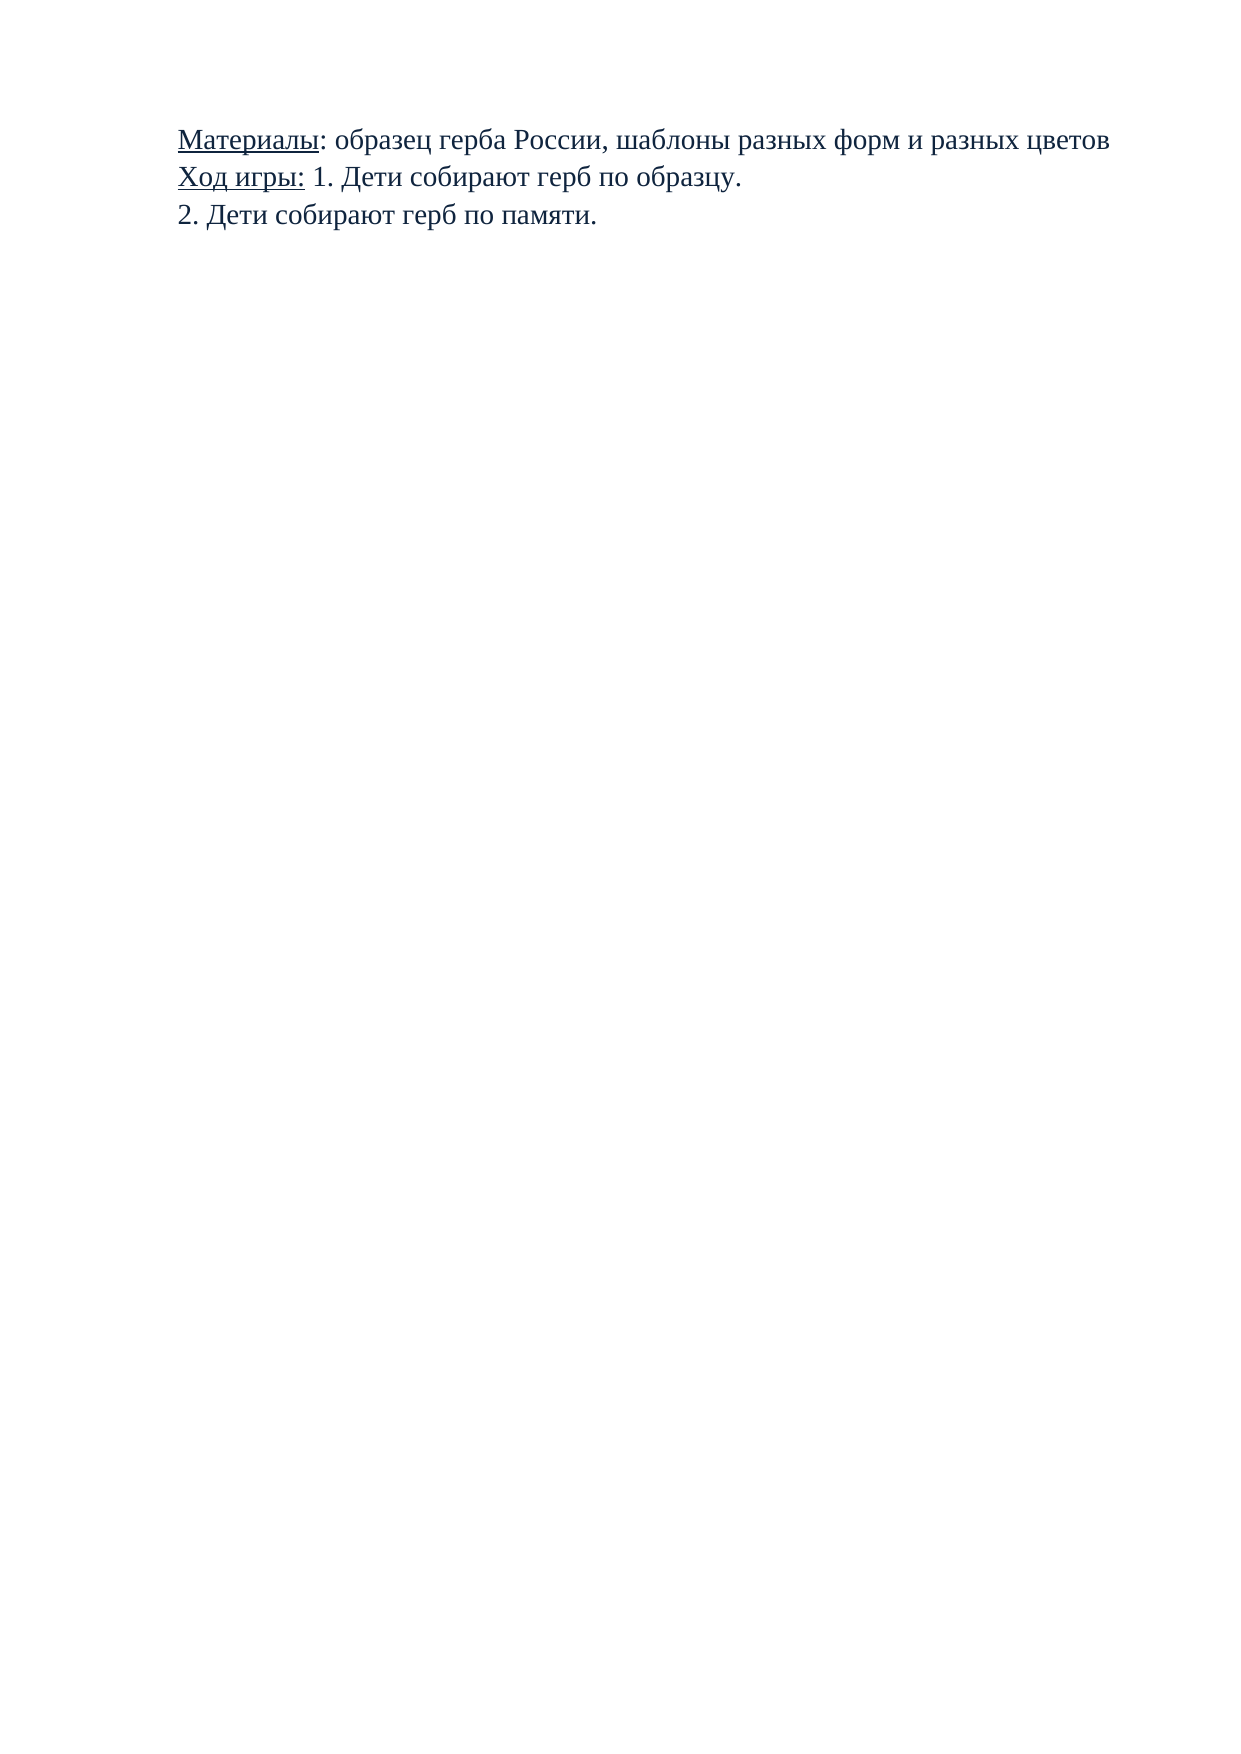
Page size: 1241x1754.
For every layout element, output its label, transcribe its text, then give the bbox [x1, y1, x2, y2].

text Материалы: образец герба России, шаблоны разных форм и разных цветов [177, 118, 1152, 156]
text 2. Дети собирают герб по памяти. [177, 193, 1152, 231]
text Ход игры: 1. Дети собирают герб по образцу. [177, 156, 1152, 193]
